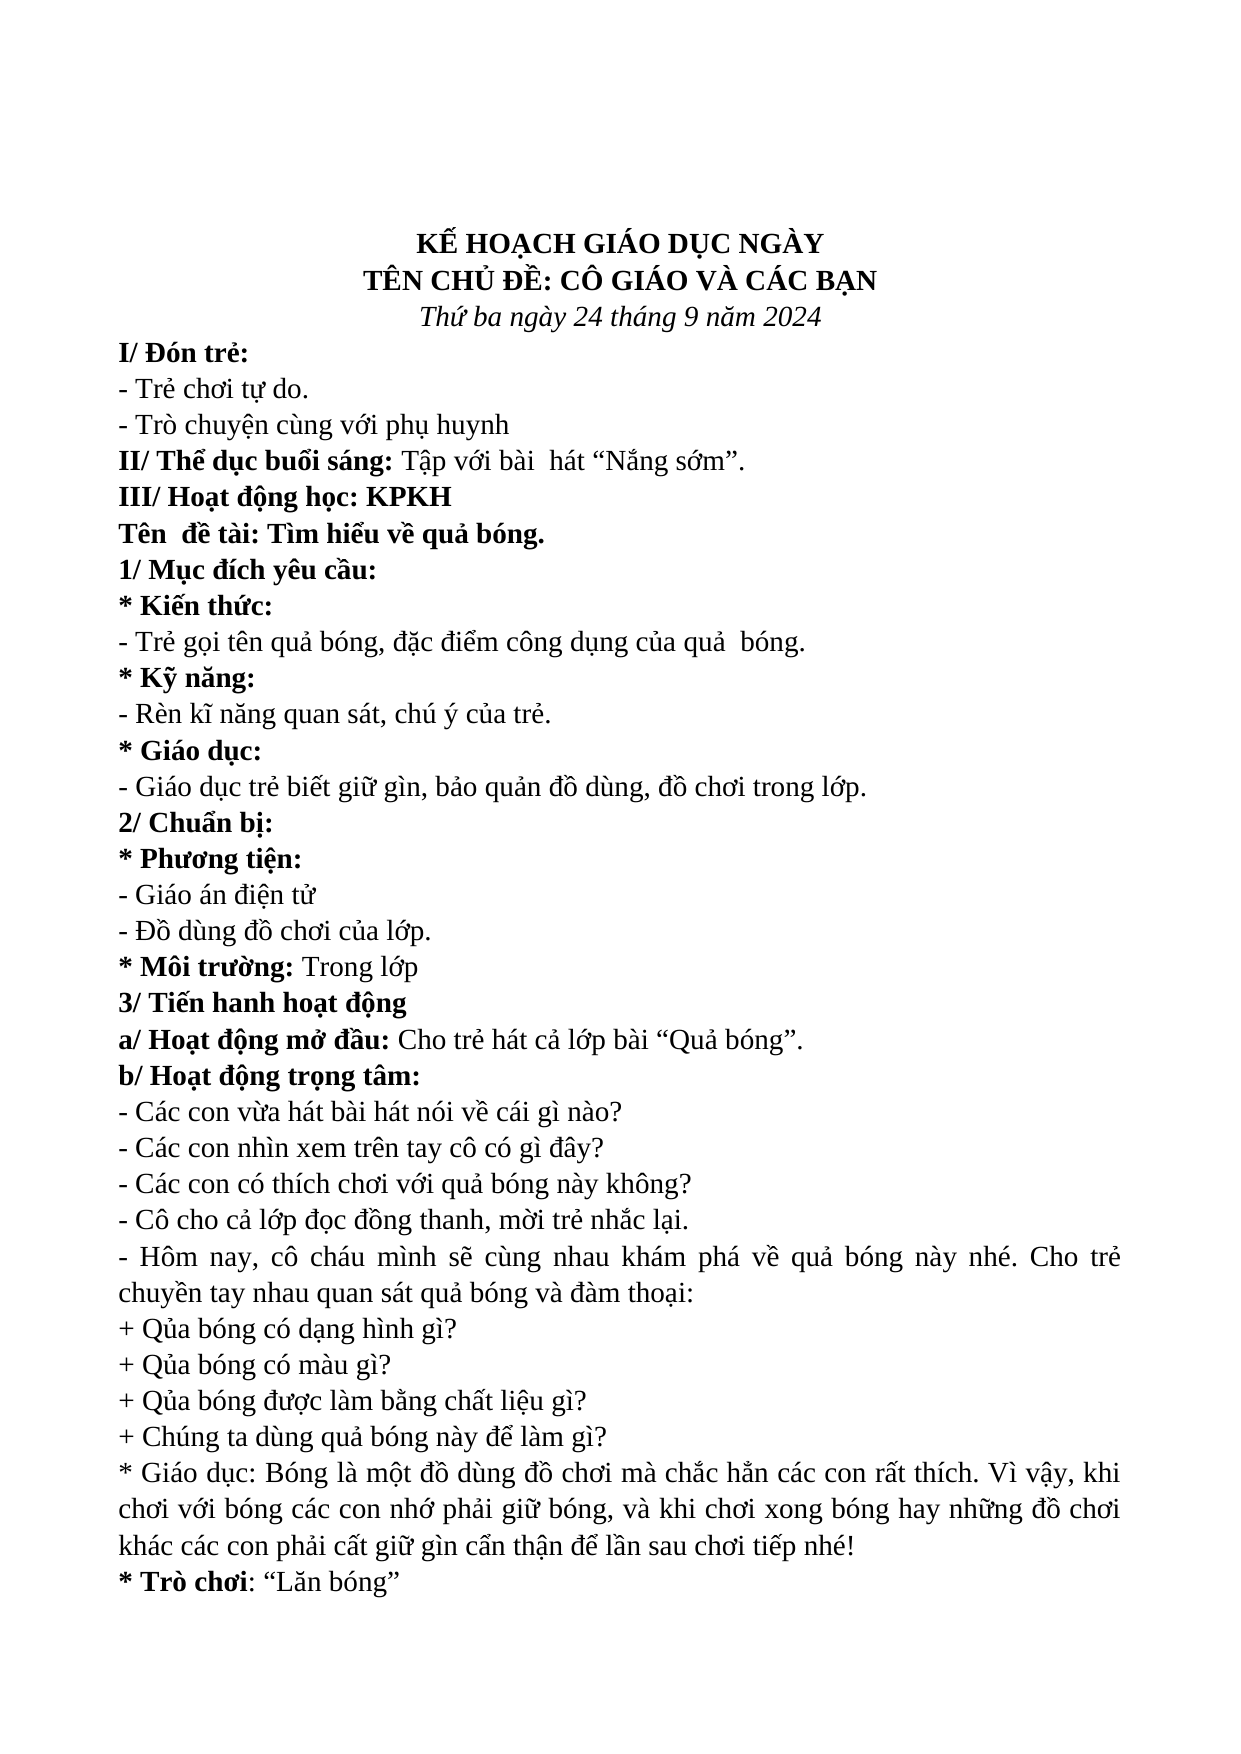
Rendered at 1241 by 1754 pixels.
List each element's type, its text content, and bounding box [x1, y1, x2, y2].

text 3/ Tiến hanh hoạt động [118, 986, 1122, 1019]
text - Cô cho cả lớp đọc đồng thanh, mời trẻ nhắc lại. [118, 1202, 1122, 1236]
text - Các con nhìn xem trên tay cô có gì đây? [118, 1130, 1122, 1164]
text b/ Hoạt động trọng tâm: [118, 1058, 1122, 1091]
text II/ Thể dục buổi sáng: Tập với bài hát “Nắng sớm”. [118, 443, 1122, 477]
text + Chúng ta dùng quả bóng này để làm gì? [118, 1419, 1122, 1453]
text - Trẻ chơi tự do. [118, 371, 1122, 405]
text * Giáo dục: [118, 733, 1122, 766]
text + Qủa bóng được làm bằng chất liệu gì? [118, 1383, 1122, 1417]
text * Kiến thức: [118, 588, 1122, 622]
text 2/ Chuẩn bị: [118, 805, 1122, 838]
text a/ Hoạt động mở đầu: Cho trẻ hát cả lớp bài “Quả bóng”. [118, 1022, 1122, 1055]
text - Trẻ gọi tên quả bóng, đặc điểm công dụng của quả bóng. [118, 624, 1122, 658]
text - Hôm nay, cô cháu mình sẽ cùng nhau khám phá về quả bóng này nhé. Cho trẻ chuyền tay nhau quan sát quả bóng và đàm thoại: [118, 1239, 1122, 1308]
text + Qủa bóng có dạng hình gì? [118, 1311, 1122, 1344]
text I/ Đón trẻ: [118, 335, 1122, 368]
text * Phương tiện: [118, 841, 1122, 874]
text Tên đề tài: Tìm hiểu về quả bóng. [118, 516, 1122, 549]
text - Các con có thích chơi với quả bóng này không? [118, 1166, 1122, 1200]
text - Giáo án điện tử [118, 877, 1122, 911]
text - Rèn kĩ năng quan sát, chú ý của trẻ. [118, 696, 1122, 730]
text KẾ HOẠCH GIÁO DỤC NGÀY [118, 227, 1122, 260]
text Thứ ba ngày 24 tháng 9 năm 2024 [118, 299, 1122, 332]
text - Các con vừa hát bài hát nói về cái gì nào? [118, 1094, 1122, 1128]
text 1/ Mục đích yêu cầu: [118, 552, 1122, 585]
text * Giáo dục: Bóng là một đồ dùng đồ chơi mà chắc hẳn các con rất thích. Vì vậy, khi chơi với bóng các con nhớ phải giữ bóng, và khi chơi xong bóng hay những đồ chơi khác các con phải cất giữ gìn cẩn thận để lần sau chơi tiếp nhé! [118, 1456, 1122, 1561]
text - Đồ dùng đồ chơi của lớp. [118, 913, 1122, 947]
text III/ Hoạt động học: KPKH [118, 479, 1122, 513]
text * Trò chơi: “Lăn bóng” [118, 1564, 1122, 1597]
text + Qủa bóng có màu gì? [118, 1347, 1122, 1381]
text - Giáo dục trẻ biết giữ gìn, bảo quản đồ dùng, đồ chơi trong lớp. [118, 769, 1122, 802]
text TÊN CHỦ ĐỀ: CÔ GIÁO VÀ CÁC BẠN [118, 263, 1122, 296]
text * Môi trường: Trong lớp [118, 949, 1122, 983]
text - Trò chuyện cùng với phụ huynh [118, 407, 1122, 441]
text * Kỹ năng: [118, 660, 1122, 694]
